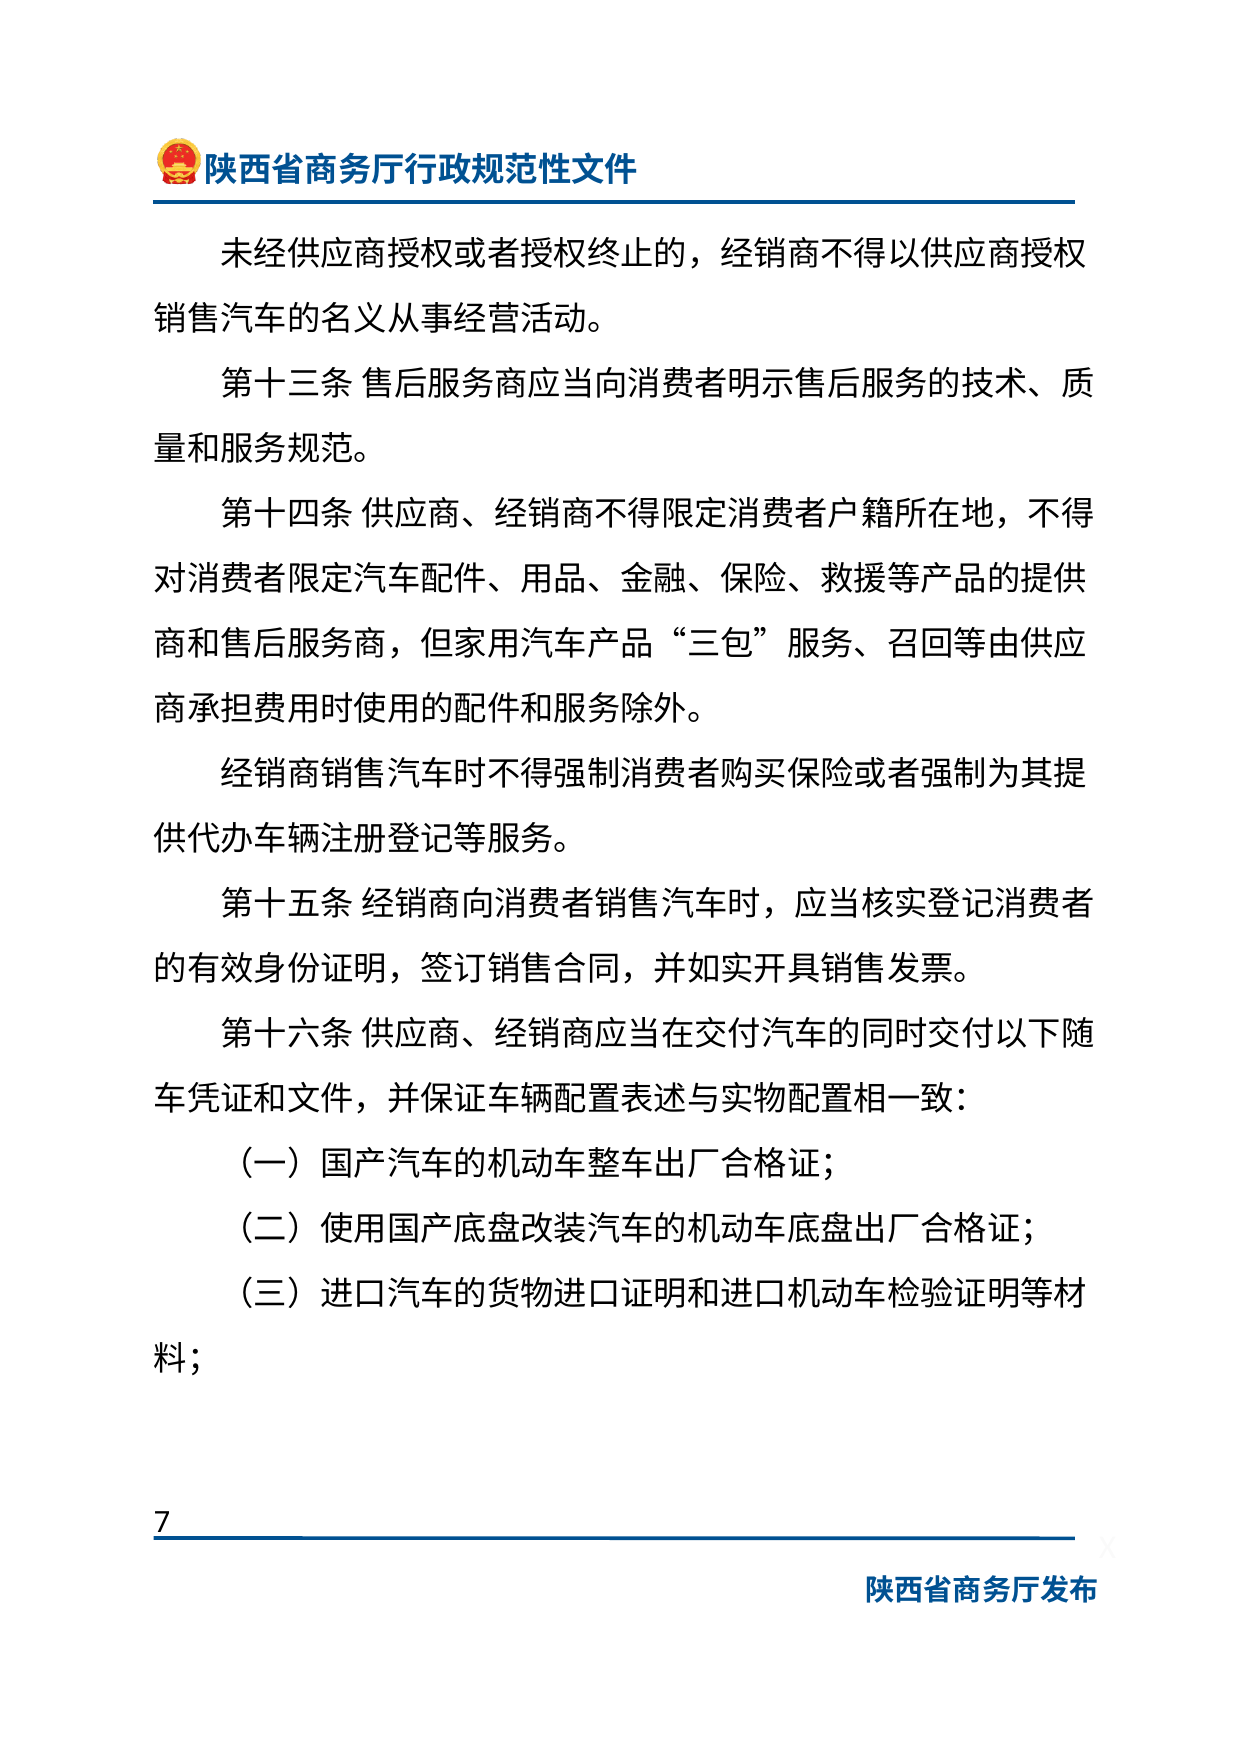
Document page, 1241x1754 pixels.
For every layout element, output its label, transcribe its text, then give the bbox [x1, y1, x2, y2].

text 经销商销售汽车时不得强制消费者购买保险或者强制为其提供代办车辆注册登记等服务。 [153, 739, 1098, 869]
text （二）使用国产底盘改装汽车的机动车底盘出厂合格证； [153, 1194, 1098, 1259]
text 第十六条 供应商、经销商应当在交付汽车的同时交付以下随车凭证和文件，并保证车辆配置表述与实物配置相一致： [153, 999, 1098, 1129]
text 第十四条 供应商、经销商不得限定消费者户籍所在地，不得对消费者限定汽车配件、用品、金融、保险、救援等产品的提供商和售后服务商，但家用汽车产品“三包”服务、召回等由供应商承担费用时使用的配件和服务除外。 [153, 479, 1098, 739]
text （一）国产汽车的机动车整车出厂合格证； [153, 1129, 1098, 1194]
picture [153, 136, 205, 188]
text 第十五条 经销商向消费者销售汽车时，应当核实登记消费者的有效身份证明，签订销售合同，并如实开具销售发票。 [153, 869, 1098, 999]
text 未经供应商授权或者授权终止的，经销商不得以供应商授权销售汽车的名义从事经营活动。 [153, 219, 1098, 349]
text 第十三条 售后服务商应当向消费者明示售后服务的技术、质量和服务规范。 [153, 349, 1098, 479]
text （三）进口汽车的货物进口证明和进口机动车检验证明等材料； [153, 1259, 1098, 1389]
